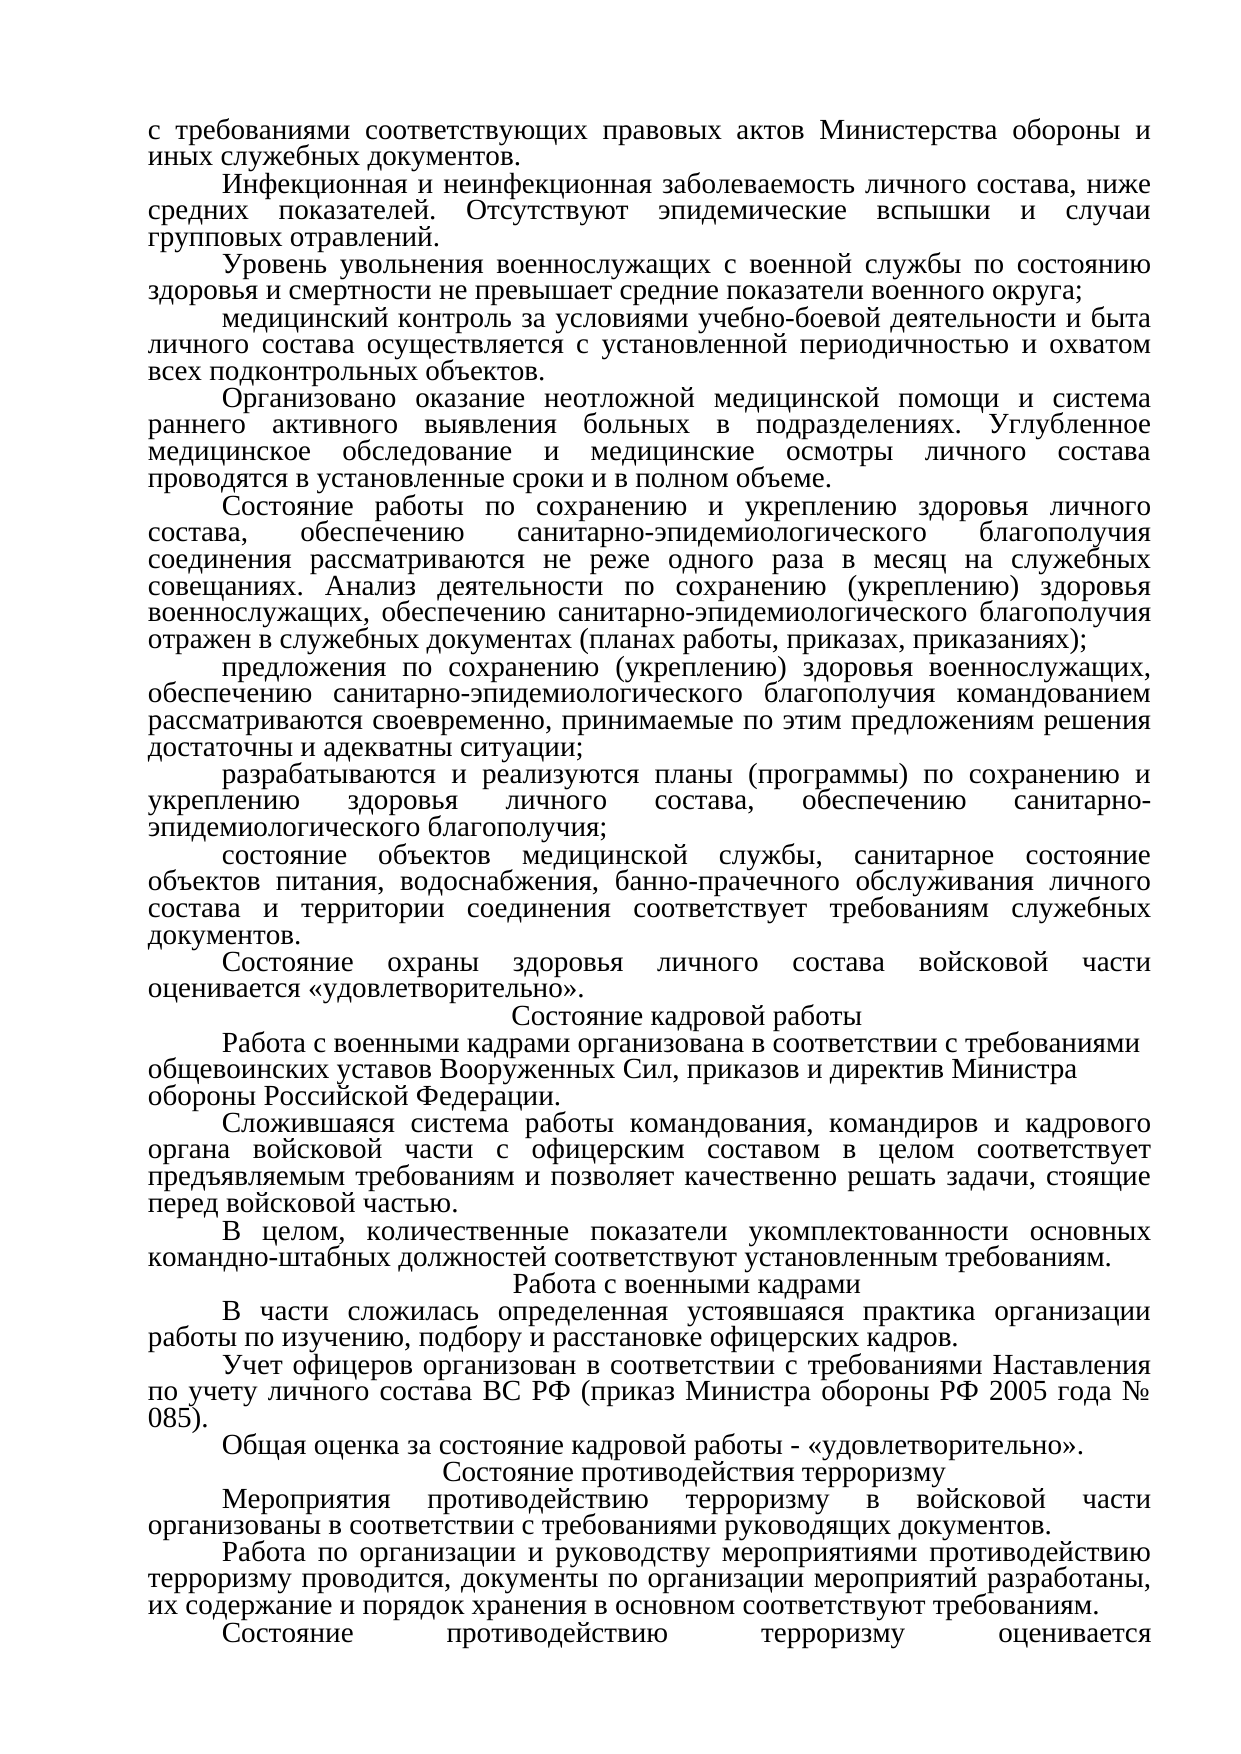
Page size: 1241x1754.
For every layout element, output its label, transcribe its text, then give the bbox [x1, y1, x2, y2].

text состояние объектов медицинской службы, санитарное состояние объектов питания, водоснабжения, банно-прачечного обслуживания личного состава и территории соединения соответствует требованиям служебных документов. [148, 843, 1152, 950]
text В целом, количественные показатели укомплектованности основных командно-штабных должностей соответствуют установленным требованиям. [148, 1219, 1152, 1272]
text предложения по сохранению (укреплению) здоровья военнослужащих, обеспечению санитарно-эпидемиологического благополучия командованием рассматриваются своевременно, принимаемые по этим предложениям решения достаточны и адекватны ситуации; [148, 655, 1152, 762]
text Работа по организации и руководству мероприятиями противодействию терроризму проводится, документы по организации мероприятий разработаны, их содержание и порядок хранения в основном соответствуют требованиям. [148, 1540, 1152, 1621]
text Работа с военными кадрами организована в соответствии с требованиями общевоинских уставов Вооруженных Сил, приказов и директив Министра обороны Российской Федерации. [148, 1031, 1152, 1111]
text медицинский контроль за условиями учебно-боевой деятельности и быта личного состава осуществляется с установленной периодичностью и охватом всех подконтрольных объектов. [148, 306, 1152, 386]
text Инфекционная и неинфекционная заболеваемость личного состава, ниже средних показателей. Отсутствуют эпидемические вспышки и случаи групповых отравлений. [148, 172, 1152, 252]
text Общая оценка за состояние кадровой работы - «удовлетворительно». [148, 1433, 1152, 1460]
text Работа с военными кадрами [148, 1272, 1152, 1299]
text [148, 1621, 1152, 1648]
text Организовано оказание неотложной медицинской помощи и система раннего активного выявления больных в подразделениях. Углубленное медицинское обследование и медицинские осмотры личного состава проводятся в установленные сроки и в полном объеме. [148, 386, 1152, 494]
text Сложившаяся система работы командования, командиров и кадрового органа войсковой части с офицерским составом в целом соответствует предъявляемым требованиям и позволяет качественно решать задачи, стоящие перед войсковой частью. [148, 1111, 1152, 1219]
text Мероприятия противодействию терроризму в войсковой части организованы в соответствии с требованиями руководящих документов. [148, 1487, 1152, 1540]
text Уровень увольнения военнослужащих с военной службы по состоянию здоровья и смертности не превышает средние показатели военного округа; [148, 252, 1152, 306]
text Состояние работы по сохранению и укреплению здоровья личного состава, обеспечению санитарно-эпидемиологического благополучия соединения рассматриваются не реже одного раза в месяц на служебных совещаниях. Анализ деятельности по сохранению (укреплению) здоровья военнослужащих, обеспечению санитарно-эпидемиологического благополучия отражен в служебных документах (планах работы, приказах, приказаниях); [148, 494, 1152, 655]
text В части сложилась определенная устоявшаяся практика организации работы по изучению, подбору и расстановке офицерских кадров. [148, 1299, 1152, 1353]
text Состояние противодействия терроризму [148, 1460, 1152, 1487]
text Состояние кадровой работы [148, 1004, 1152, 1031]
text Состояние охраны здоровья личного состава войсковой части оценивается «удовлетворительно». [148, 950, 1152, 1004]
text Учет офицеров организован в соответствии с требованиями Наставления по учету личного состава ВС РФ (приказ Министра обороны РФ 2005 года № 085). [148, 1353, 1152, 1433]
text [148, 118, 1152, 172]
text разрабатываются и реализуются планы (программы) по сохранению и укреплению здоровья личного состава, обеспечению санитарно-эпидемиологического благополучия; [148, 762, 1152, 843]
